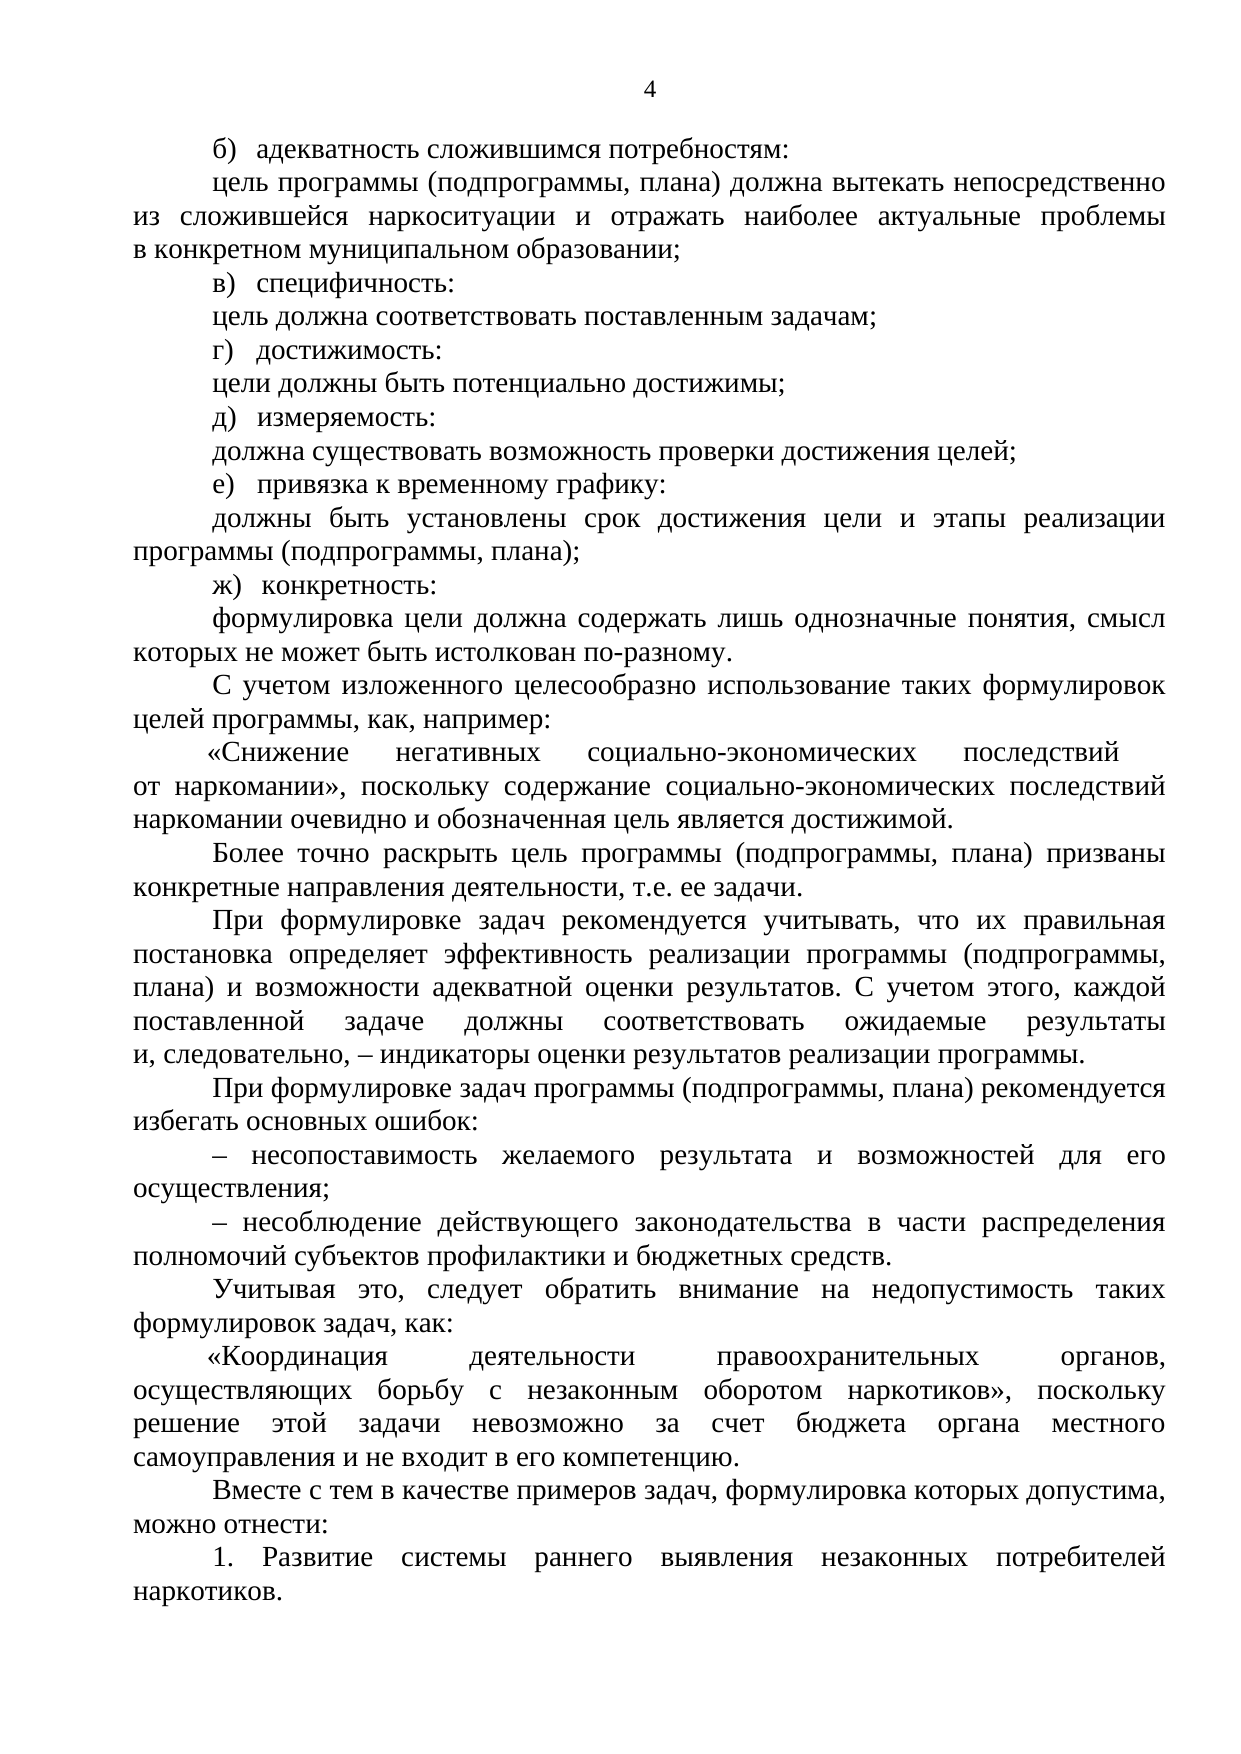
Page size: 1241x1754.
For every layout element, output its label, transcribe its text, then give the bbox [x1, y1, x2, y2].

text «Снижение негативных социально-экономических последствий от наркомании», поскольку содержание социально-экономических последствий наркомании очевидно и обозначенная цель является достижимой. [133, 735, 1167, 836]
text – несоблюдение действующего законодательства в части распределения полномочий субъектов профилактики и бюджетных средств. [133, 1204, 1167, 1272]
text цели должны быть потенциально достижимы; [133, 366, 1167, 399]
text ж) конкретность: [133, 567, 1167, 601]
text цель должна соответствовать поставленным задачам; [133, 299, 1167, 332]
text Более точно раскрыть цель программы (подпрограммы, плана) призваны конкретные направления деятельности, т.е. ее задачи. [133, 836, 1167, 903]
text Учитывая это, следует обратить внимание на недопустимость таких формулировок задач, как: [133, 1272, 1167, 1339]
text г) достижимость: [133, 332, 1167, 366]
text Вместе с тем в качестве примеров задач, формулировка которых допустима, можно отнести: [133, 1473, 1167, 1540]
text 1. Развитие системы раннего выявления незаконных потребителей наркотиков. [133, 1540, 1167, 1607]
text б) адекватность сложившимся потребностям: [133, 131, 1167, 165]
text «Координация деятельности правоохранительных органов, осуществляющих борьбу с незаконным оборотом наркотиков», поскольку решение этой задачи невозможно за счет бюджета органа местного самоуправления и не входит в его компетенцию. [133, 1339, 1167, 1473]
text цель программы (подпрограммы, плана) должна вытекать непосредственно из сложившейся наркоситуации и отражать наиболее актуальные проблемы в конкретном муниципальном образовании; [133, 165, 1167, 265]
text – несопоставимость желаемого результата и возможностей для его осуществления; [133, 1137, 1167, 1204]
text формулировка цели должна содержать лишь однозначные понятия, смысл которых не может быть истолкован по-разному. [133, 601, 1167, 668]
text При формулировке задач рекомендуется учитывать, что их правильная постановка определяет эффективность реализации программы (подпрограммы, плана) и возможности адекватной оценки результатов. С учетом этого, каждой поставленной задаче должны соответствовать ожидаемые результаты и, следовательно, – индикаторы оценки результатов реализации программы. [133, 903, 1167, 1070]
text должны быть установлены срок достижения цели и этапы реализации программы (подпрограммы, плана); [133, 500, 1167, 567]
text При формулировке задач программы (подпрограммы, плана) рекомендуется избегать основных ошибок: [133, 1070, 1167, 1137]
text должна существовать возможность проверки достижения целей; [133, 433, 1167, 467]
text е) привязка к временному графику: [133, 467, 1167, 500]
text д) измеряемость: [133, 399, 1167, 433]
text С учетом изложенного целесообразно использование таких формулировок целей программы, как, например: [133, 668, 1167, 735]
text в) специфичность: [133, 265, 1167, 299]
